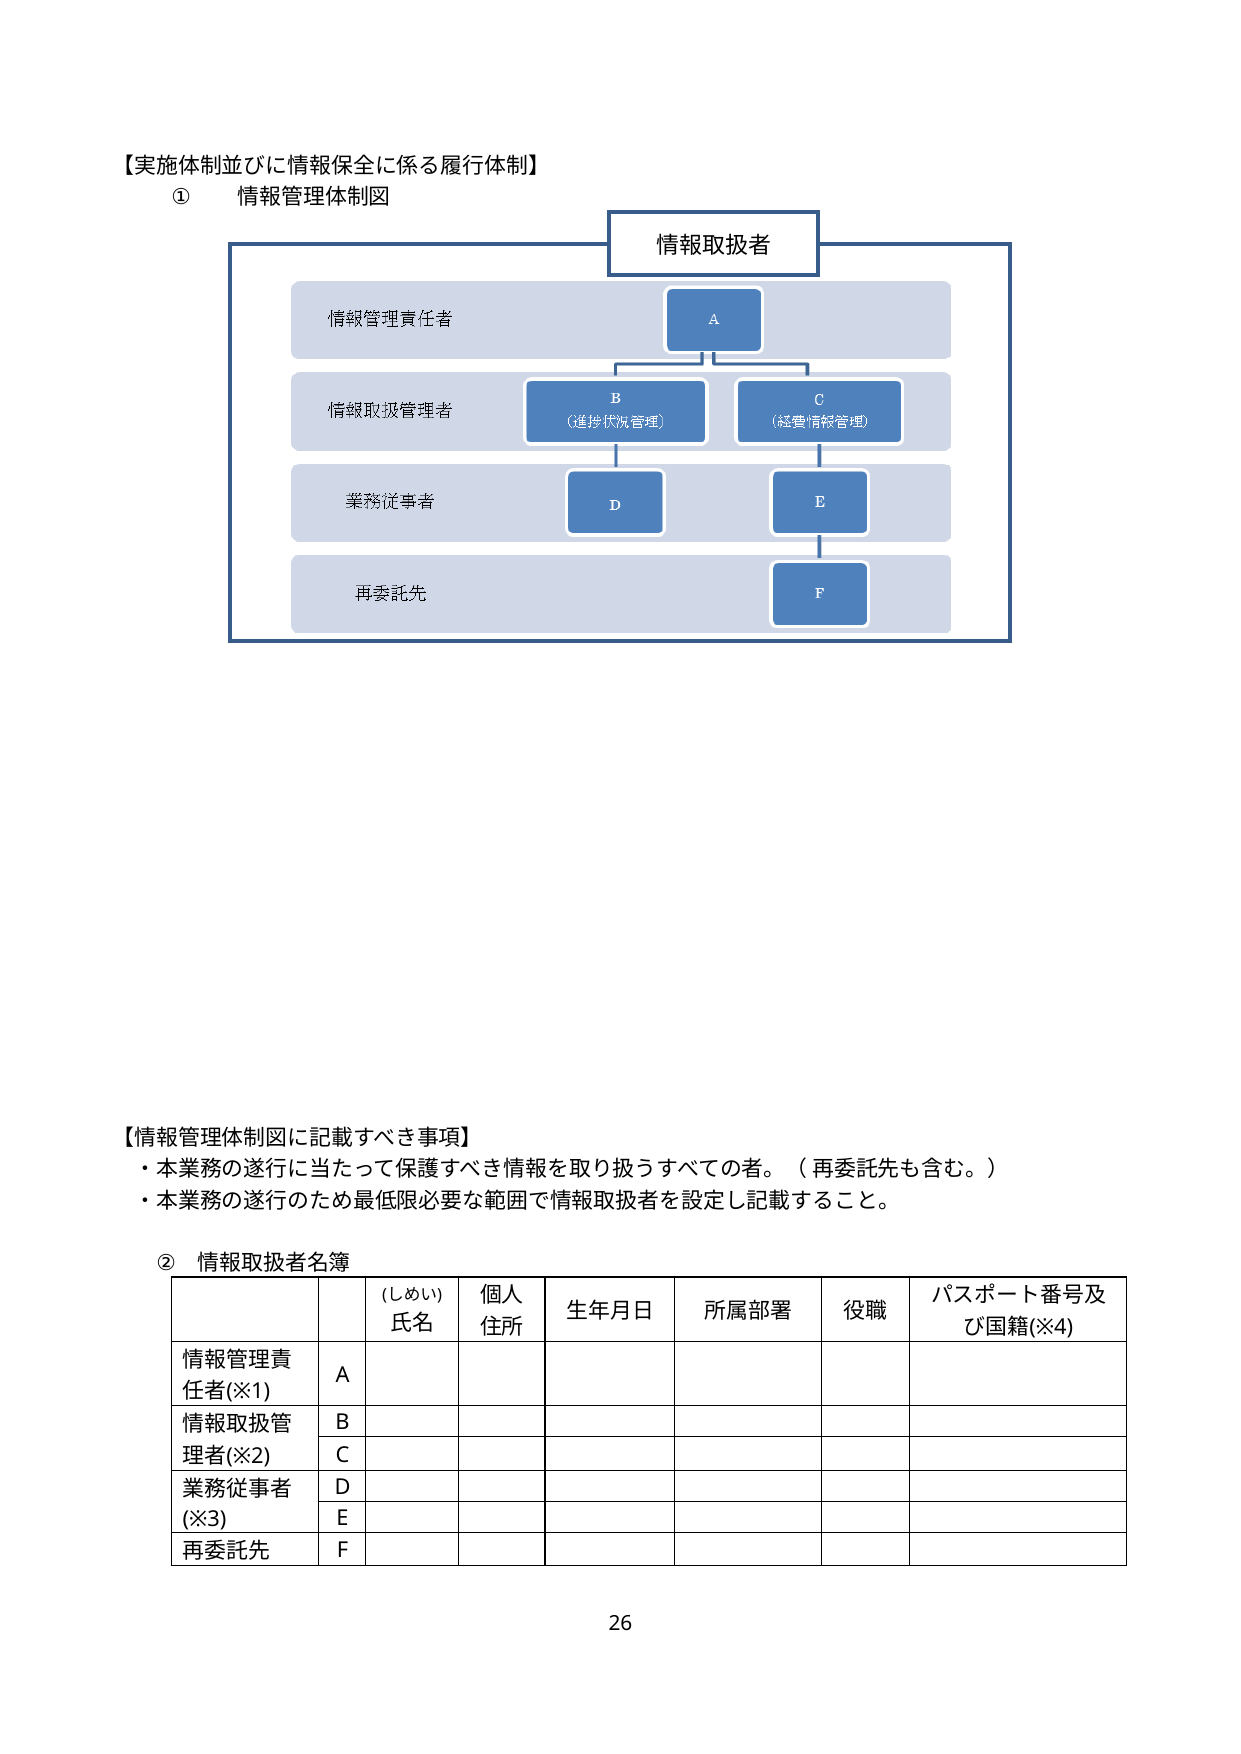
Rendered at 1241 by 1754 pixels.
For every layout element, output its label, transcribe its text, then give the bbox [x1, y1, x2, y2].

table_cell [459, 1502, 544, 1532]
table_cell 業務従事者(※3) [172, 1471, 318, 1532]
table_cell [675, 1342, 821, 1405]
table_cell [675, 1533, 821, 1565]
table_cell [546, 1437, 674, 1470]
table_cell [822, 1533, 909, 1565]
table_cell [546, 1471, 674, 1501]
table_cell B [319, 1406, 365, 1436]
table_header 個人住所 [459, 1278, 544, 1341]
table_cell D [319, 1471, 365, 1501]
table_cell [366, 1406, 458, 1436]
text 【実施体制並びに情報保全に係る履行体制】 [112, 148, 1128, 179]
table_header [172, 1278, 318, 1341]
text ・本業務の遂行のため最低限必要な範囲で情報取扱者を設定し記載すること。 [134, 1183, 1128, 1215]
table_cell [910, 1533, 1126, 1565]
list 情報管理体制図 [171, 179, 1128, 211]
table_cell [366, 1471, 458, 1501]
table_cell [910, 1502, 1126, 1532]
table_cell [459, 1471, 544, 1501]
table_cell [675, 1502, 821, 1532]
table_cell [459, 1437, 544, 1470]
table_cell [546, 1406, 674, 1436]
table_header [319, 1278, 365, 1341]
table_header パスポート番号及び国籍(※4) [910, 1278, 1126, 1341]
table_header 役職 [822, 1278, 909, 1341]
picture [291, 280, 951, 633]
table_cell [459, 1406, 544, 1436]
table_cell [910, 1342, 1126, 1405]
table_cell [910, 1406, 1126, 1436]
text ・本業務の遂行に当たって保護すべき情報を取り扱うすべての者。（ 再委託先も含む。） [134, 1151, 1128, 1183]
table_header 生年月日 [546, 1278, 674, 1341]
table_cell C [319, 1437, 365, 1470]
table_cell [675, 1406, 821, 1436]
table_cell [910, 1437, 1126, 1470]
text 【情報管理体制図に記載すべき事項】 [112, 1120, 1128, 1151]
table_cell [366, 1533, 458, 1565]
table_cell [546, 1533, 674, 1565]
table_cell [822, 1502, 909, 1532]
table_cell E [319, 1502, 365, 1532]
table_cell F [319, 1533, 365, 1565]
table_cell [822, 1342, 909, 1405]
table_cell 情報管理責任者(※1) [172, 1342, 318, 1405]
list 情報取扱者名簿 [156, 1244, 1128, 1276]
table_cell 再委託先 [172, 1533, 318, 1565]
table_cell [546, 1342, 674, 1405]
table_header 所属部署 [675, 1278, 821, 1341]
table_cell [822, 1406, 909, 1436]
table_cell [366, 1502, 458, 1532]
table_cell 情報取扱管理者(※2) [172, 1406, 318, 1470]
table_cell [546, 1502, 674, 1532]
table_cell [910, 1471, 1126, 1501]
table_cell [366, 1342, 458, 1405]
table_cell [822, 1437, 909, 1470]
table_cell [675, 1437, 821, 1470]
table_cell [459, 1342, 544, 1405]
table_cell A [319, 1342, 365, 1405]
table_cell [822, 1471, 909, 1501]
table_cell [366, 1437, 458, 1470]
table_header (しめい) 氏名 [366, 1278, 458, 1341]
table_cell [675, 1471, 821, 1501]
table_cell [459, 1533, 544, 1565]
